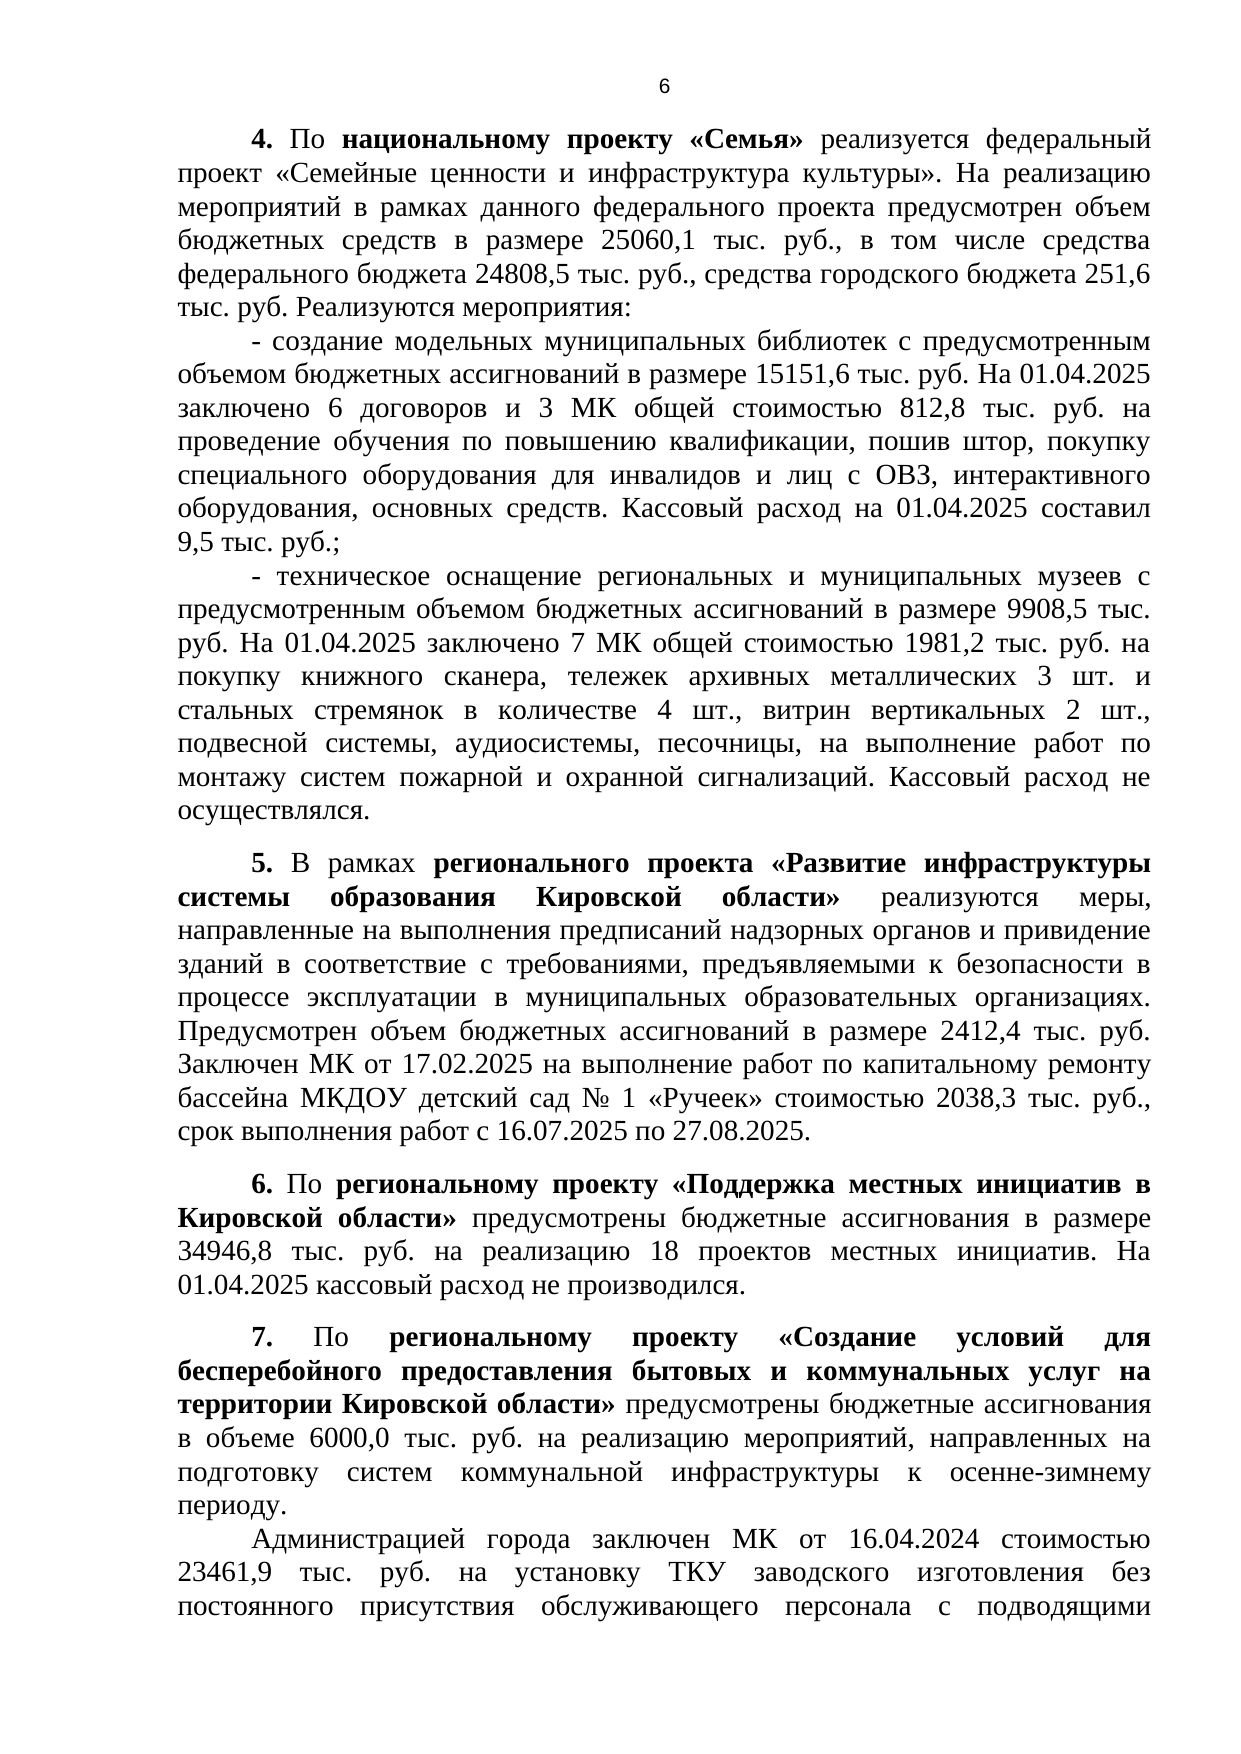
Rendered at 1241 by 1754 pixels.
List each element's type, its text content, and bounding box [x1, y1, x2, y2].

text 7. По региональному проекту «Создание условий для бесперебойного предоставления бытовых и коммунальных услуг на территории Кировской области» предусмотрены бюджетные ассигнования в объеме 6000,0 тыс. руб. на реализацию мероприятий, направленных на подготовку систем коммунальной инфраструктуры к осенне-зимнему периоду. [177, 1319, 1152, 1521]
text 4. По национальному проекту «Семья» реализуется федеральный проект «Семейные ценности и инфраструктура культуры». На реализацию мероприятий в рамках данного федерального проекта предусмотрен объем бюджетных средств в размере 25060,1 тыс. руб., в том числе средства федерального бюджета 24808,5 тыс. руб., средства городского бюджета 251,6 тыс. руб. Реализуются мероприятия: [177, 122, 1152, 323]
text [177, 1521, 1152, 1621]
text - техническое оснащение региональных и муниципальных музеев с предусмотренным объемом бюджетных ассигнований в размере 9908,5 тыс. руб. На 01.04.2025 заключено 7 МК общей стоимостью 1981,2 тыс. руб. на покупку книжного сканера, тележек архивных металлических 3 шт. и стальных стремянок в количестве 4 шт., витрин вертикальных 2 шт., подвесной системы, аудиосистемы, песочницы, на выполнение работ по монтажу систем пожарной и охранной сигнализаций. Кассовый расход не осуществлялся. [177, 558, 1152, 826]
text 6. По региональному проекту «Поддержка местных инициатив в Кировской области» предусмотрены бюджетные ассигнования в размере 34946,8 тыс. руб. на реализацию 18 проектов местных инициатив. На 01.04.2025 кассовый расход не производился. [177, 1166, 1152, 1300]
text 5. В рамках регионального проекта «Развитие инфраструктуры системы образования Кировской области» реализуются меры, направленные на выполнения предписаний надзорных органов и привидение зданий в соответствие с требованиями, предъявляемыми к безопасности в процессе эксплуатации в муниципальных образовательных организациях. Предусмотрен объем бюджетных ассигнований в размере 2412,4 тыс. руб. Заключен МК от 17.02.2025 на выполнение работ по капитальному ремонту бассейна МКДОУ детский сад № 1 «Ручеек» стоимостью 2038,3 тыс. руб., срок выполнения работ с 16.07.2025 по 27.08.2025. [177, 845, 1152, 1080]
text - создание модельных муниципальных библиотек с предусмотренным объемом бюджетных ассигнований в размере 15151,6 тыс. руб. На 01.04.2025 заключено 6 договоров и 3 МК общей стоимостью 812,8 тыс. руб. на проведение обучения по повышению квалификации, пошив штор, покупку специального оборудования для инвалидов и лиц с ОВЗ, интерактивного оборудования, основных средств. Кассовый расход на 01.04.2025 составил 9,5 тыс. руб.; [177, 323, 1152, 558]
